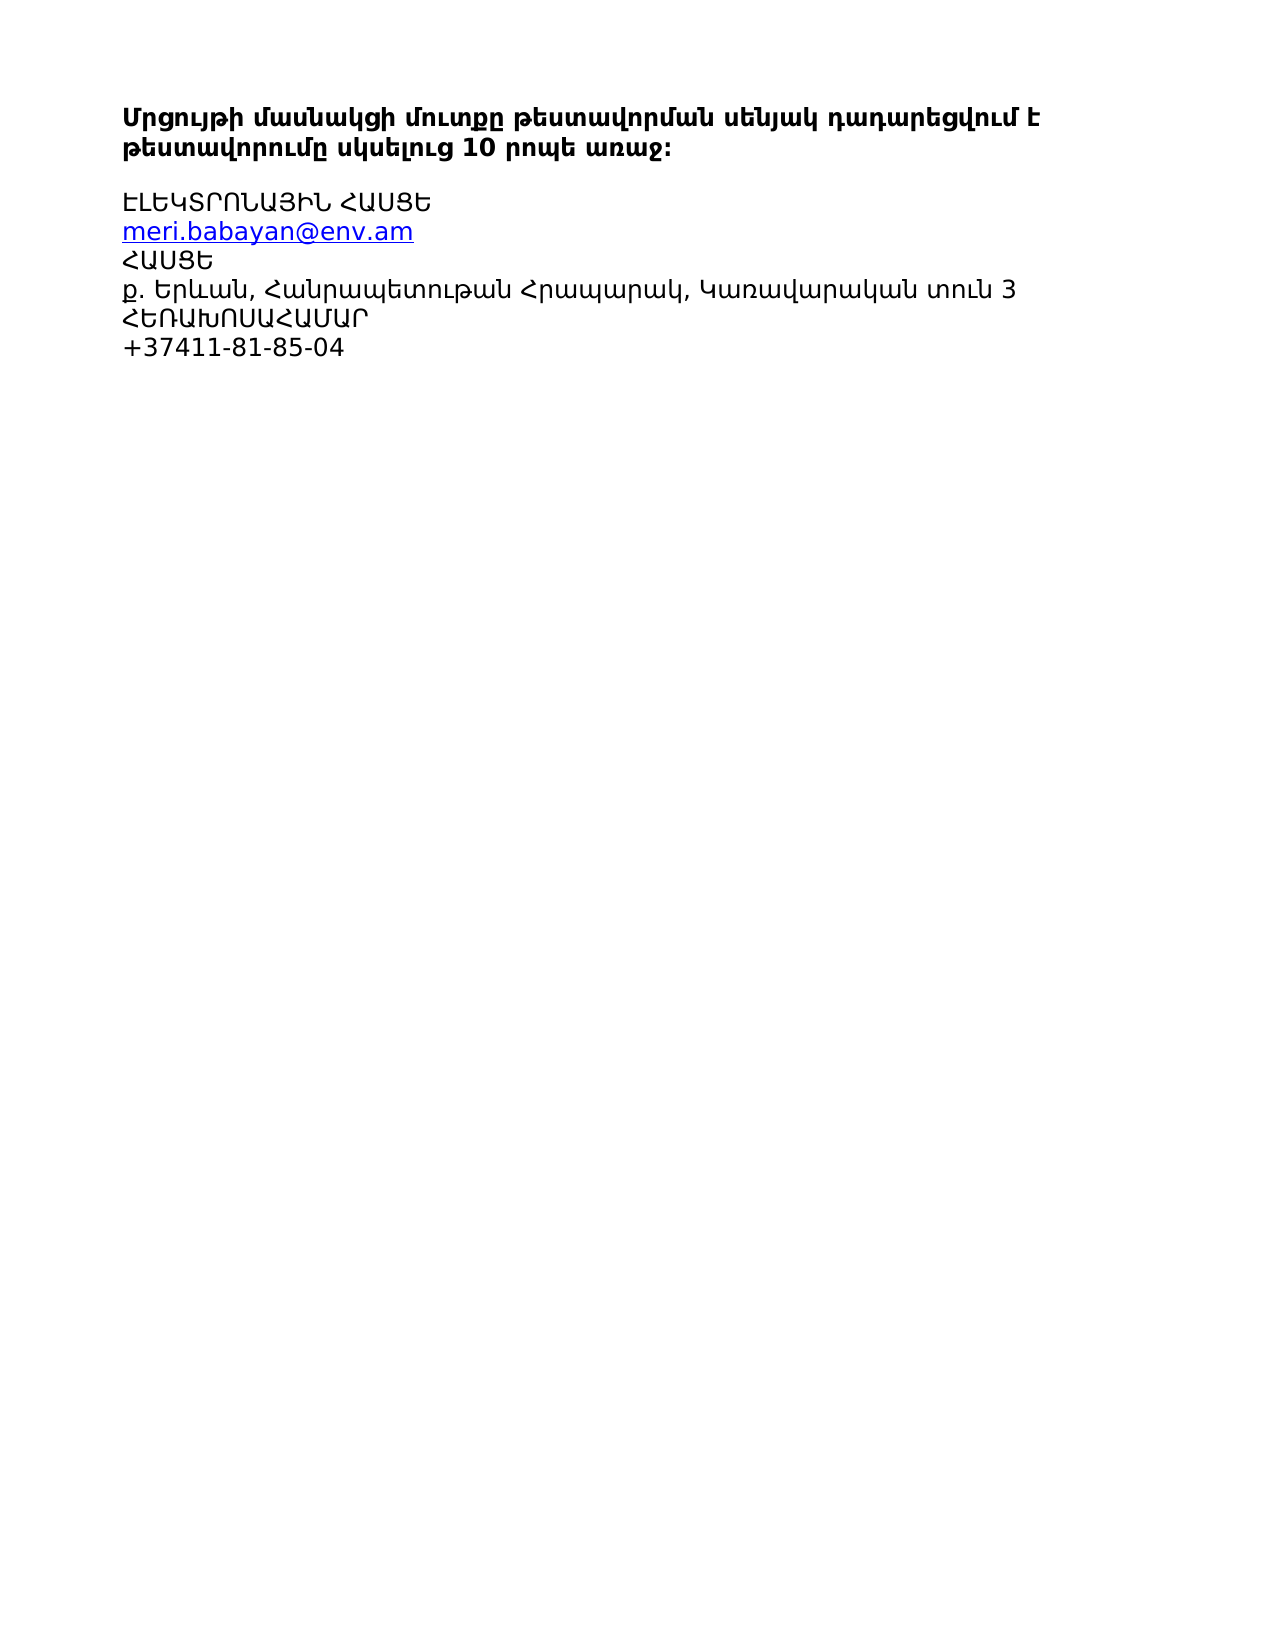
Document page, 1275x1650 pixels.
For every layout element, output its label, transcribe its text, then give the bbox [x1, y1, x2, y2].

text Մրցույթի մասնակցի մուտքը թեստավորման սենյակ դադարեցվում է թեստավորումը սկսելուց 10 րոպե առաջ։ [122, 103, 1181, 163]
text ԷԼԵԿՏՐՈՆԱՅԻՆ ՀԱՍՑԵ meri.babayan@env.am ՀԱՍՑԵ ք. Երևան, Հանրապետութան Հրապարակ, Կառավարական տուն 3 ՀԵՌԱԽՈՍԱՀԱՄԱՐ +37411-81-85-04 [122, 188, 1181, 391]
